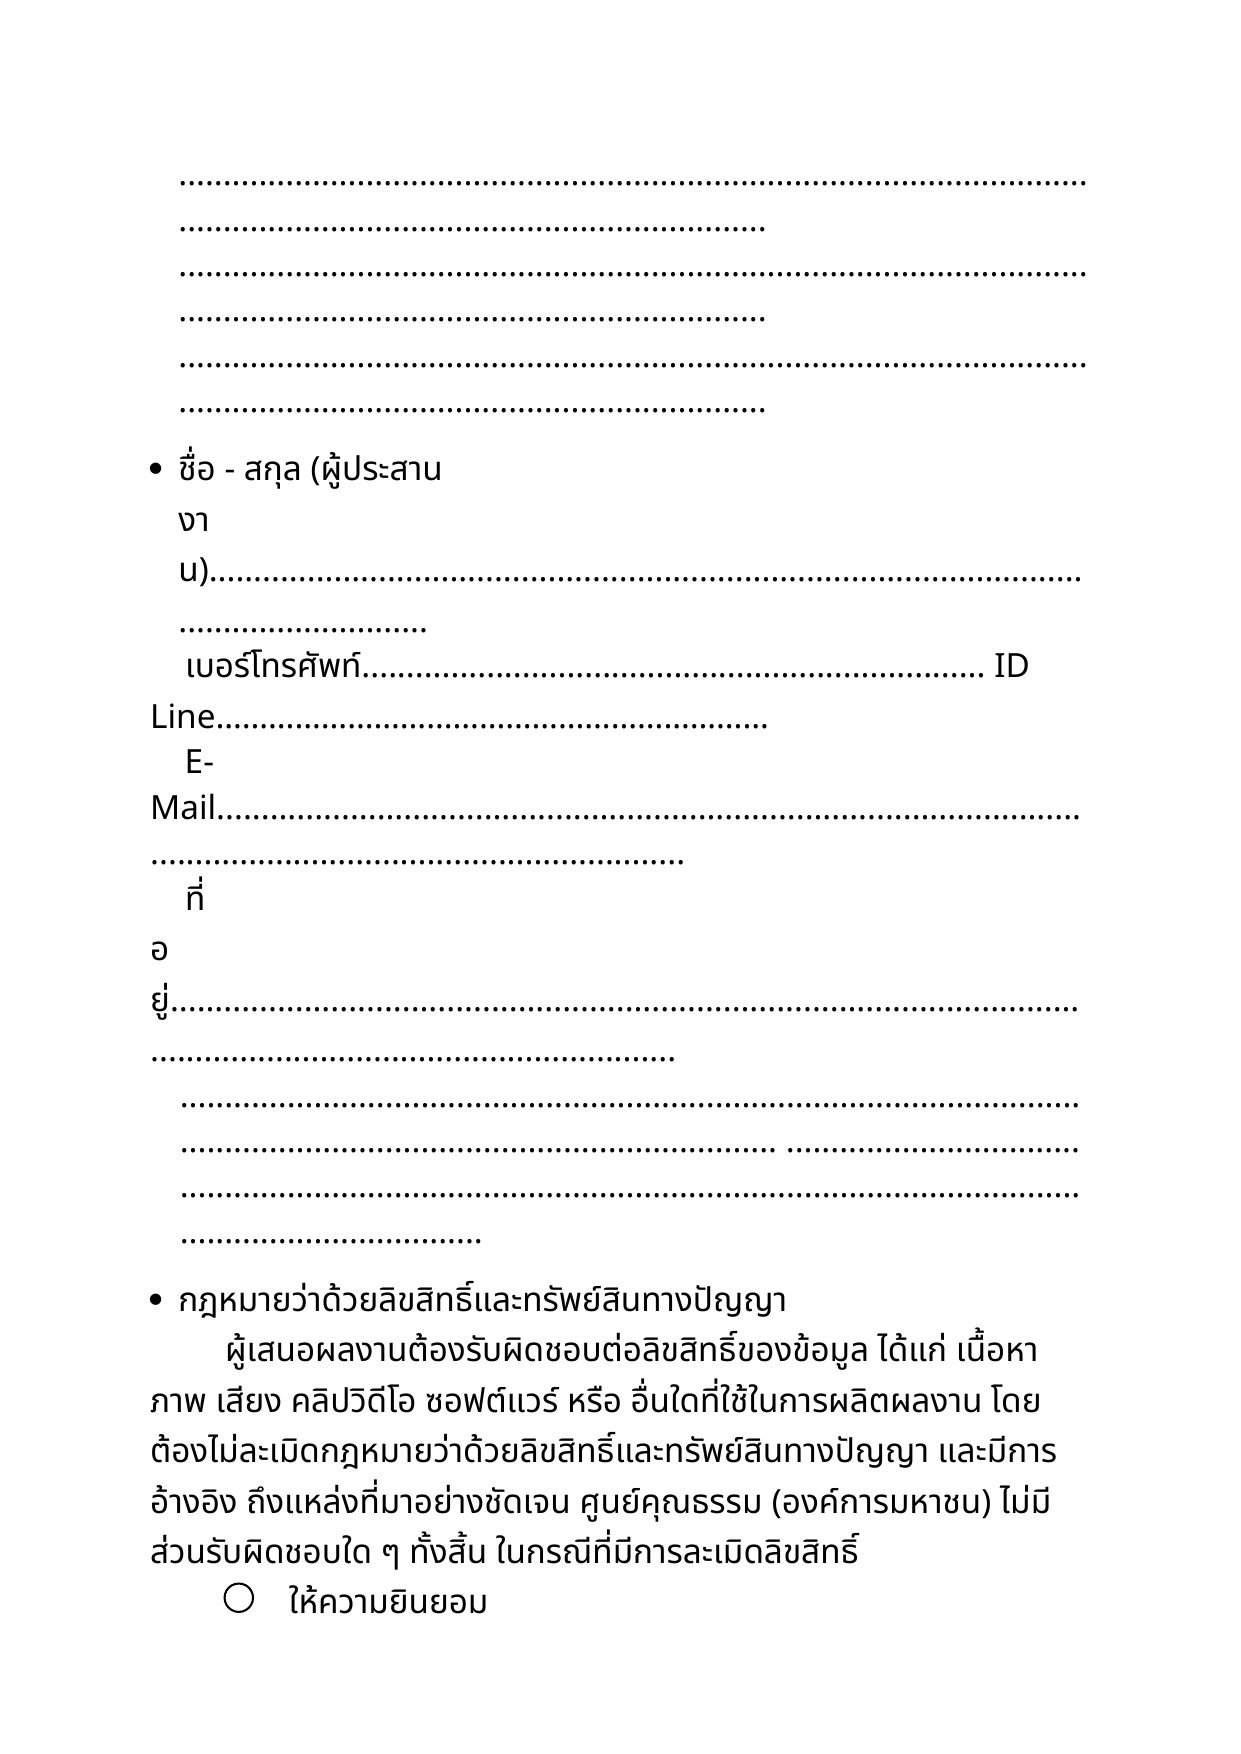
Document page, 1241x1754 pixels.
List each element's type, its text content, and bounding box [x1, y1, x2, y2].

text เบอร์โทรศัพท์...................................................................... ID Line……………………………………………………… [150, 642, 1090, 738]
list ผู้เสนอผลงานต้องรับผิดชอบต่อลิขสิทธิ์ของข้อมูล ได้แก่ เนื้อหา ภาพ เสียง คลิปวิดีโอ ซอฟต์แวร์ หรือ อื่นใดที่ใช้ในการผลิตผลงาน โดยต้องไม่ละเมิดกฎหมายว่าด้วยลิขสิทธิ์และทรัพย์สินทางปัญญา และมีการอ้างอิง ถึงแหล่งที่มาอย่างชัดเจน ศูนย์คุณธรรม (องค์การมหาชน) ไม่มีส่วนรับผิดชอบใด ๆ ทั้งสิ้น ในกรณีที่มีการละเมิดลิขสิทธิ์ [150, 1326, 1090, 1578]
list กฎหมายว่าด้วยลิขสิทธิ์และทรัพย์สินทางปัญญา [150, 1276, 1090, 1326]
text ให้ความยินยอม [150, 1578, 1090, 1629]
text ที่อยู่................................................................................................................................................................. [150, 874, 1090, 1071]
text E-Mail............................................................................................................................................................. [150, 738, 1090, 874]
list ชื่อ - สกุล (ผู้ประสานงาน).............................................................................................................................. [150, 445, 1090, 642]
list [178, 150, 1090, 241]
text ........................................................................................................................................................................ ........................................................................................................................................................................ [179, 1071, 1090, 1253]
